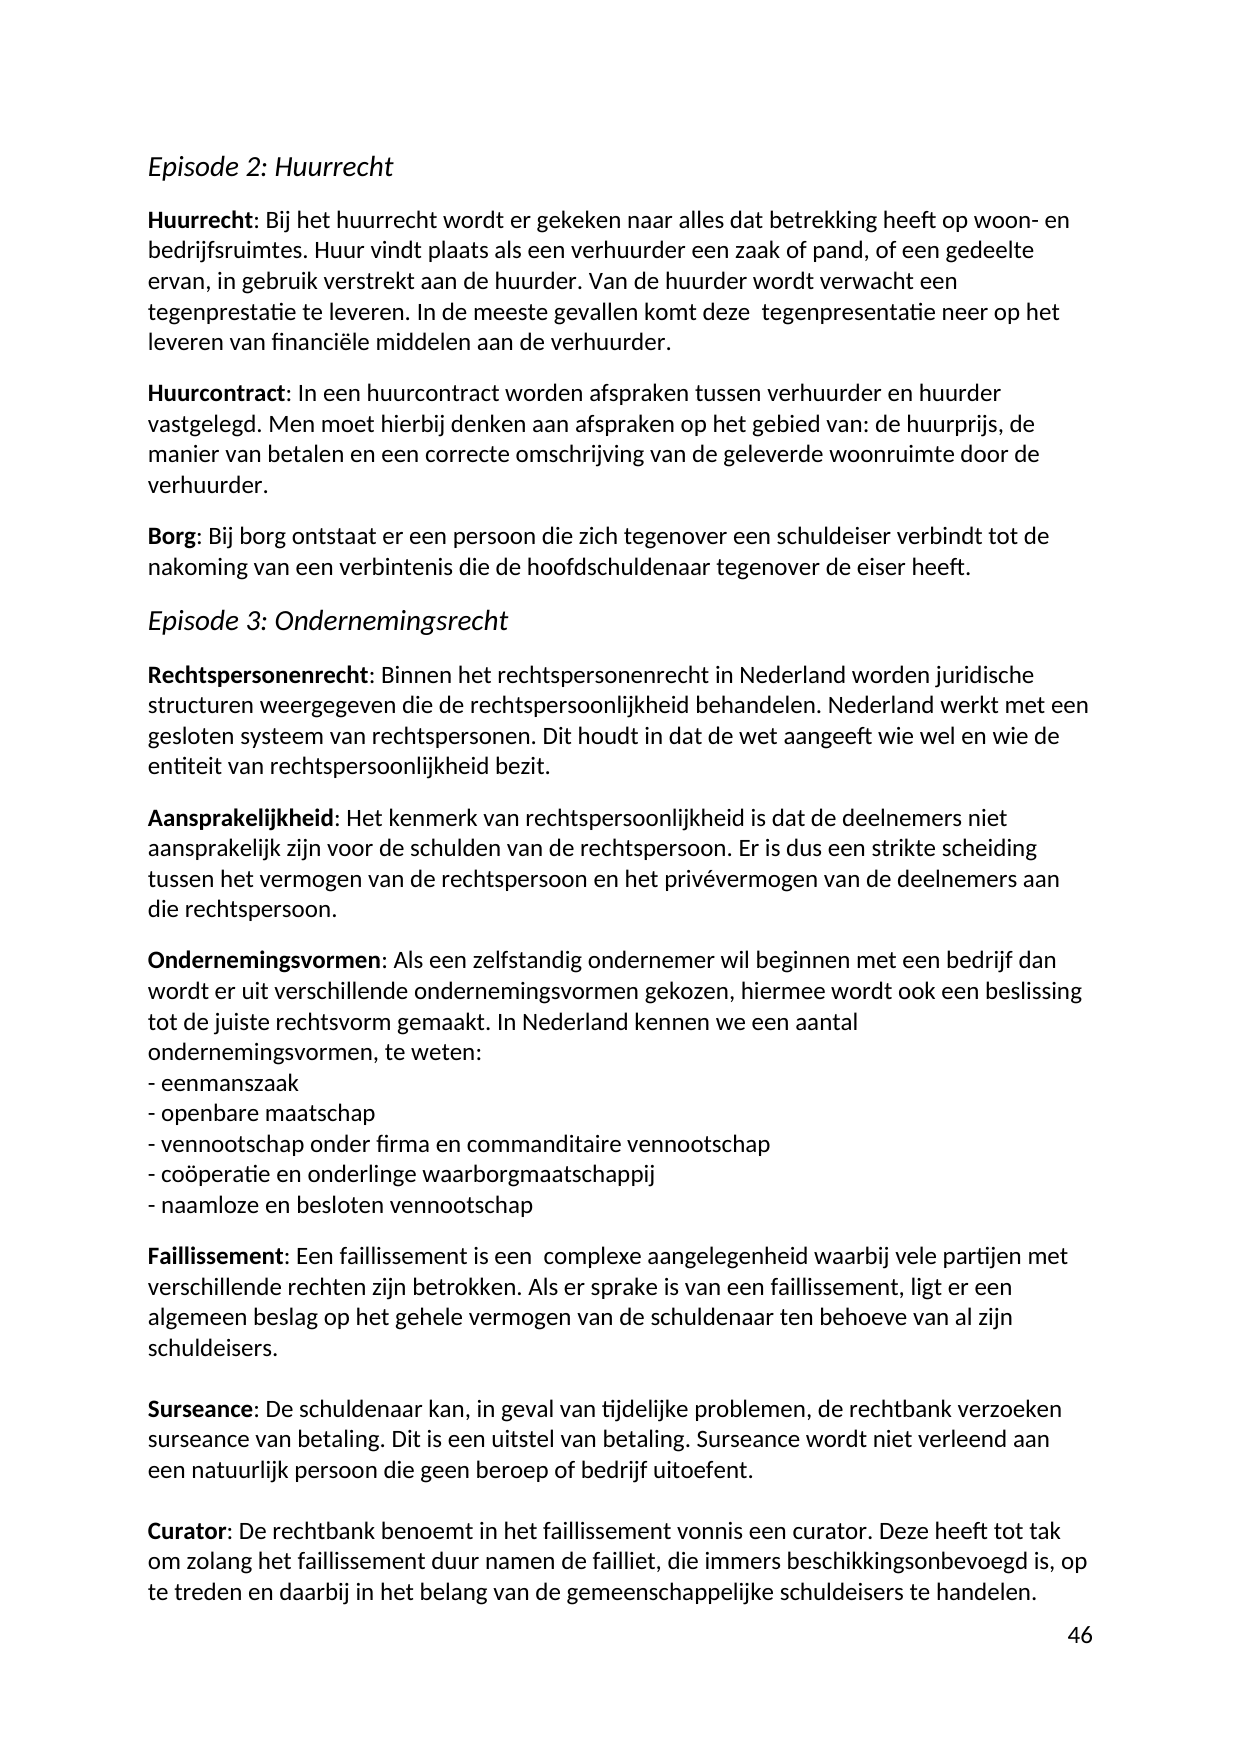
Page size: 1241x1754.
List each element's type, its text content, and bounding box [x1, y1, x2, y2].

text Huurrecht: Bij het huurrecht wordt er gekeken naar alles dat betrekking heeft op woon- en bedrijfsruimtes. Huur vindt plaats als een verhuurder een zaak of pand, of een gedeelte ervan, in gebruik verstrekt aan de huurder. Van de huurder wordt verwacht een tegenprestatie te leveren. In de meeste gevallen komt deze tegenpresentatie neer op het leveren van financiële middelen aan de verhuurder. [148, 204, 1093, 357]
text Borg: Bij borg ontstaat er een persoon die zich tegenover een schuldeiser verbindt tot de nakoming van een verbintenis die de hoofdschuldenaar tegenover de eiser heeft. [148, 520, 1093, 581]
text Episode 3: Ondernemingsrecht [148, 602, 1093, 638]
text Rechtspersonenrecht: Binnen het rechtspersonenrecht in Nederland worden juridische structuren weergegeven die de rechtspersoonlijkheid behandelen. Nederland werkt met een gesloten systeem van rechtspersonen. Dit houdt in dat de wet aangeeft wie wel en wie de entiteit van rechtspersoonlijkheid bezit. [148, 659, 1093, 781]
text Ondernemingsvormen: Als een zelfstandig ondernemer wil beginnen met een bedrijf dan wordt er uit verschillende ondernemingsvormen gekozen, hiermee wordt ook een beslissing tot de juiste rechtsvorm gemaakt. In Nederland kennen we een aantal ondernemingsvormen, te weten: - eenmanszaak - openbare maatschap - vennootschap onder firma en commanditaire vennootschap - coöperatie en onderlinge waarborgmaatschappij - naamloze en besloten vennootschap [148, 944, 1093, 1219]
text Huurcontract: In een huurcontract worden afspraken tussen verhuurder en huurder vastgelegd. Men moet hierbij denken aan afspraken op het gebied van: de huurprijs, de manier van betalen en een correcte omschrijving van de geleverde woonruimte door de verhuurder. [148, 377, 1093, 499]
text Episode 2: Huurrecht [148, 148, 1093, 183]
text Faillissement: Een faillissement is een complexe aangelegenheid waarbij vele partijen met verschillende rechten zijn betrokken. Als er sprake is van een faillissement, ligt er een algemeen beslag op het gehele vermogen van de schuldenaar ten behoeve van al zijn schuldeisers. Surseance: De schuldenaar kan, in geval van tijdelijke problemen, de rechtbank verzoeken surseance van betaling. Dit is een uitstel van betaling. Surseance wordt niet verleend aan een natuurlijk persoon die geen beroep of bedrijf uitoefent. Curator: De rechtbank benoemt in het faillissement vonnis een curator. Deze heeft tot tak om zolang het faillissement duur namen de failliet, die immers beschikkingsonbevoegd is, op te treden en daarbij in het belang van de gemeenschappelijke schuldeisers te handelen. [148, 1240, 1093, 1606]
text Aansprakelijkheid: Het kenmerk van rechtspersoonlijkheid is dat de deelnemers niet aansprakelijk zijn voor de schulden van de rechtspersoon. Er is dus een strikte scheiding tussen het vermogen van de rechtspersoon en het privévermogen van de deelnemers aan die rechtspersoon. [148, 802, 1093, 924]
